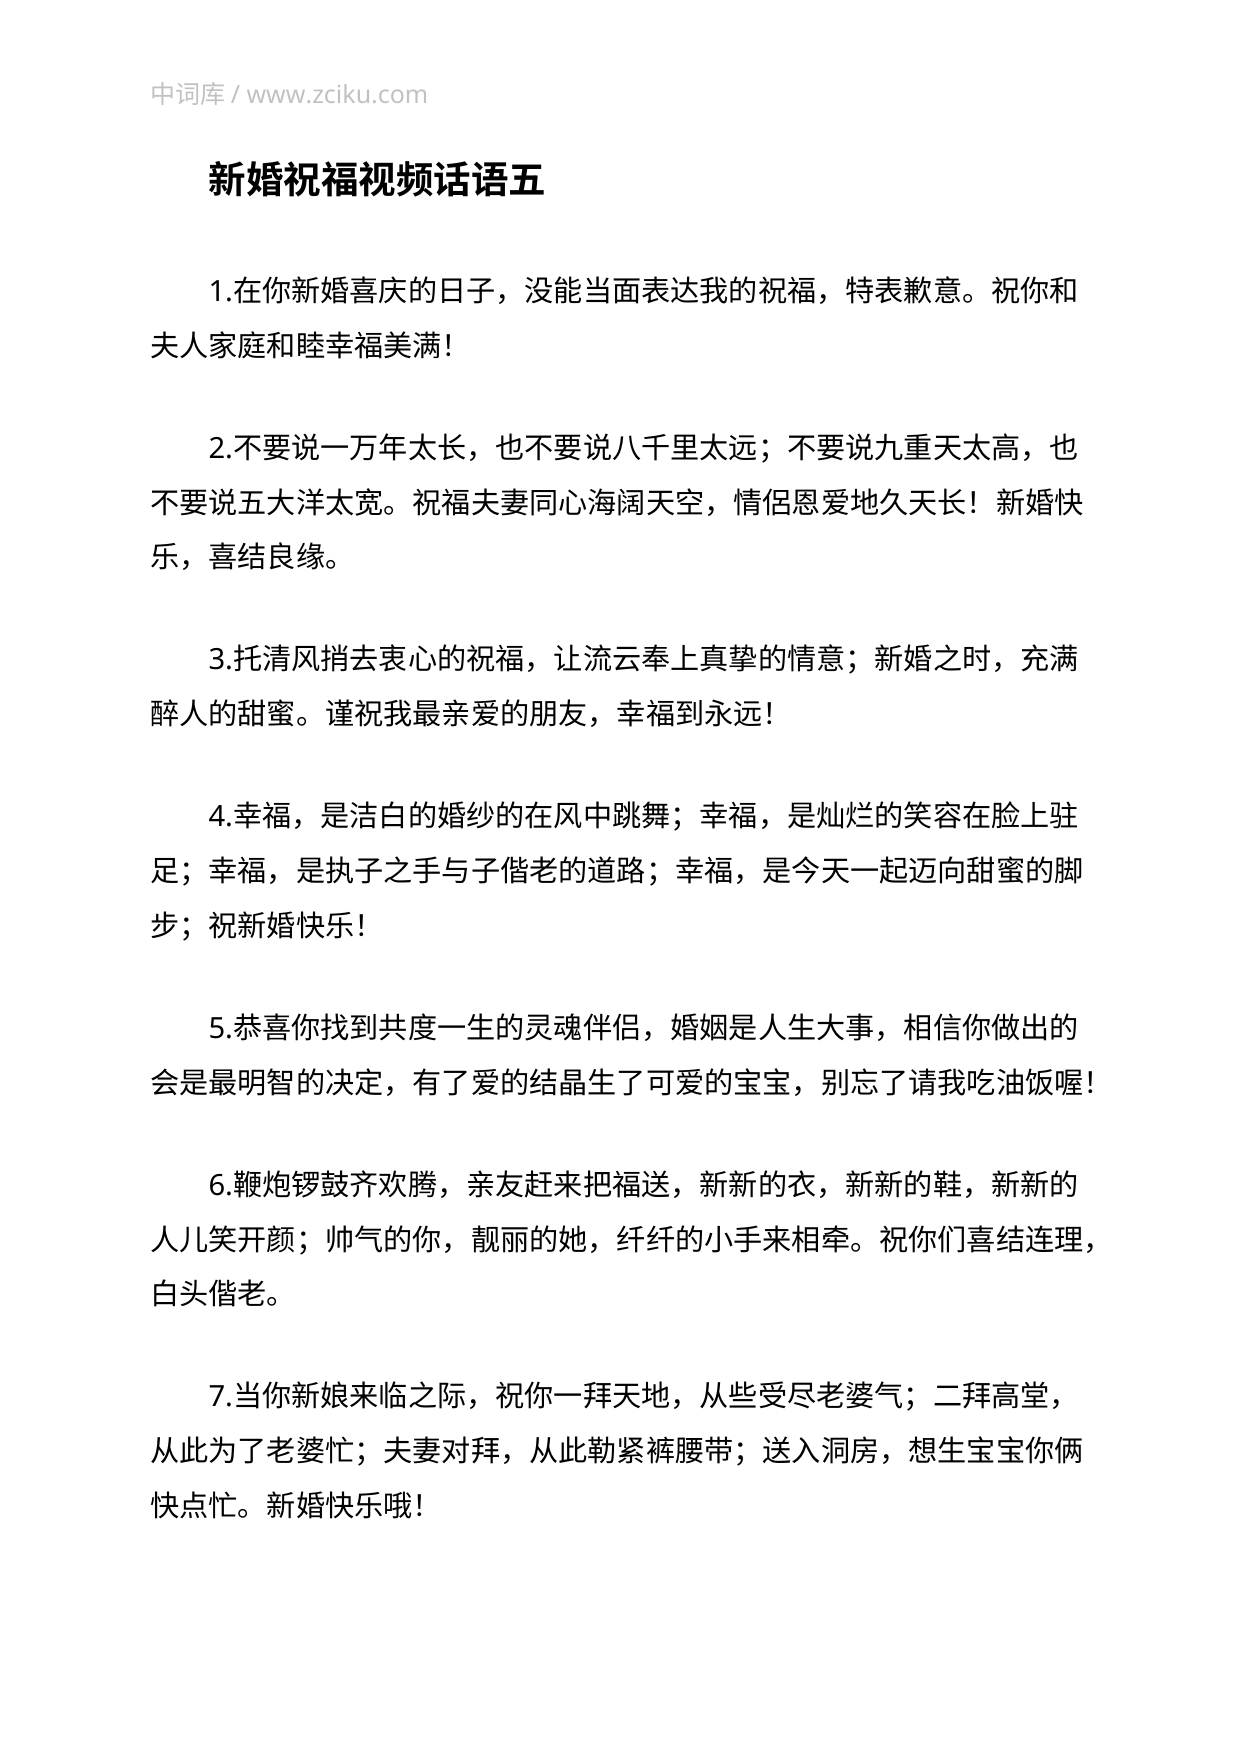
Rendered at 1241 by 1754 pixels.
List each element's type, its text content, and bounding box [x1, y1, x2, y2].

text 2.不要说一万年太长，也不要说八千里太远；不要说九重天太高，也不要说五大洋太宽。祝福夫妻同心海阔天空，情侶恩爱地久天长！新婚快乐，喜结良缘。 [150, 424, 1090, 576]
text 1.在你新婚喜庆的日子，没能当面表达我的祝福，特表歉意。祝你和夫人家庭和睦幸福美满！ [150, 267, 1090, 365]
text 7.当你新娘来临之际，祝你一拜天地，从些受尽老婆气；二拜高堂，从此为了老婆忙；夫妻对拜，从此勒紧裤腰带；送入洞房，想生宝宝你俩快点忙。新婚快乐哦！ [150, 1373, 1090, 1525]
text 新婚祝福视频话语五 [150, 150, 1090, 204]
text 6.鞭炮锣鼓齐欢腾，亲友赶来把福送，新新的衣，新新的鞋，新新的人儿笑开颜；帅气的你，靓丽的她，纤纤的小手来相牵。祝你们喜结连理，白头偕老。 [150, 1161, 1090, 1313]
text 5.恭喜你找到共度一生的灵魂伴侣，婚姻是人生大事，相信你做出的会是最明智的决定，有了爱的结晶生了可爱的宝宝，别忘了请我吃油饭喔！ [150, 1004, 1090, 1102]
text 3.托清风捎去衷心的祝福，让流云奉上真挚的情意；新婚之时，充满醉人的甜蜜。谨祝我最亲爱的朋友，幸福到永远！ [150, 636, 1090, 733]
text 4.幸福，是洁白的婚纱的在风中跳舞；幸福，是灿烂的笑容在脸上驻足；幸福，是执子之手与子偕老的道路；幸福，是今天一起迈向甜蜜的脚步；祝新婚快乐！ [150, 793, 1090, 945]
